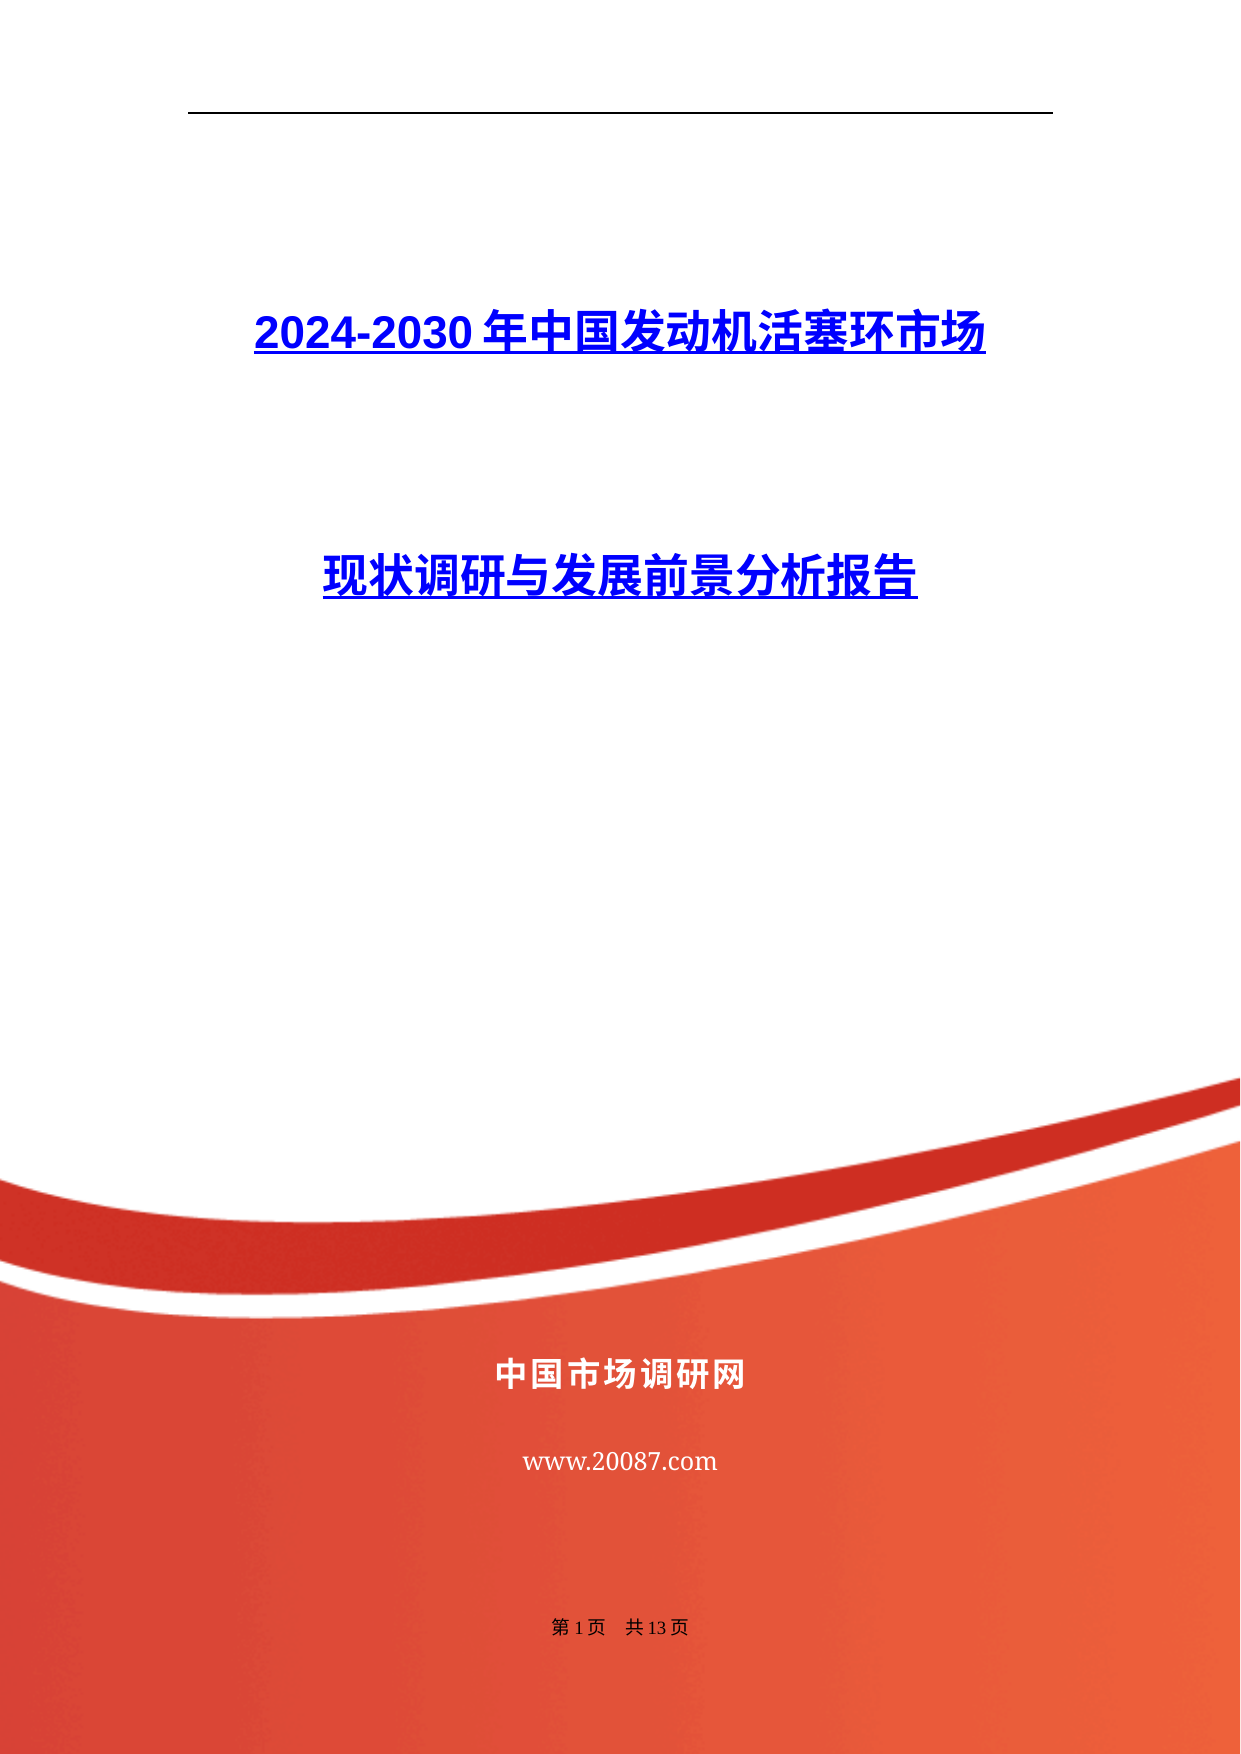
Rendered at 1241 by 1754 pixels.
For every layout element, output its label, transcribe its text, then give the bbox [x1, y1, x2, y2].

subtitle 中国市场调研网 [187, 1339, 1053, 1404]
table_header 2024-2030年中国发动机活塞环市场现状调研与发展前景分析报告 [188, 207, 1053, 773]
text www.20087.com [187, 1428, 1053, 1493]
picture [0, 1006, 1241, 1754]
